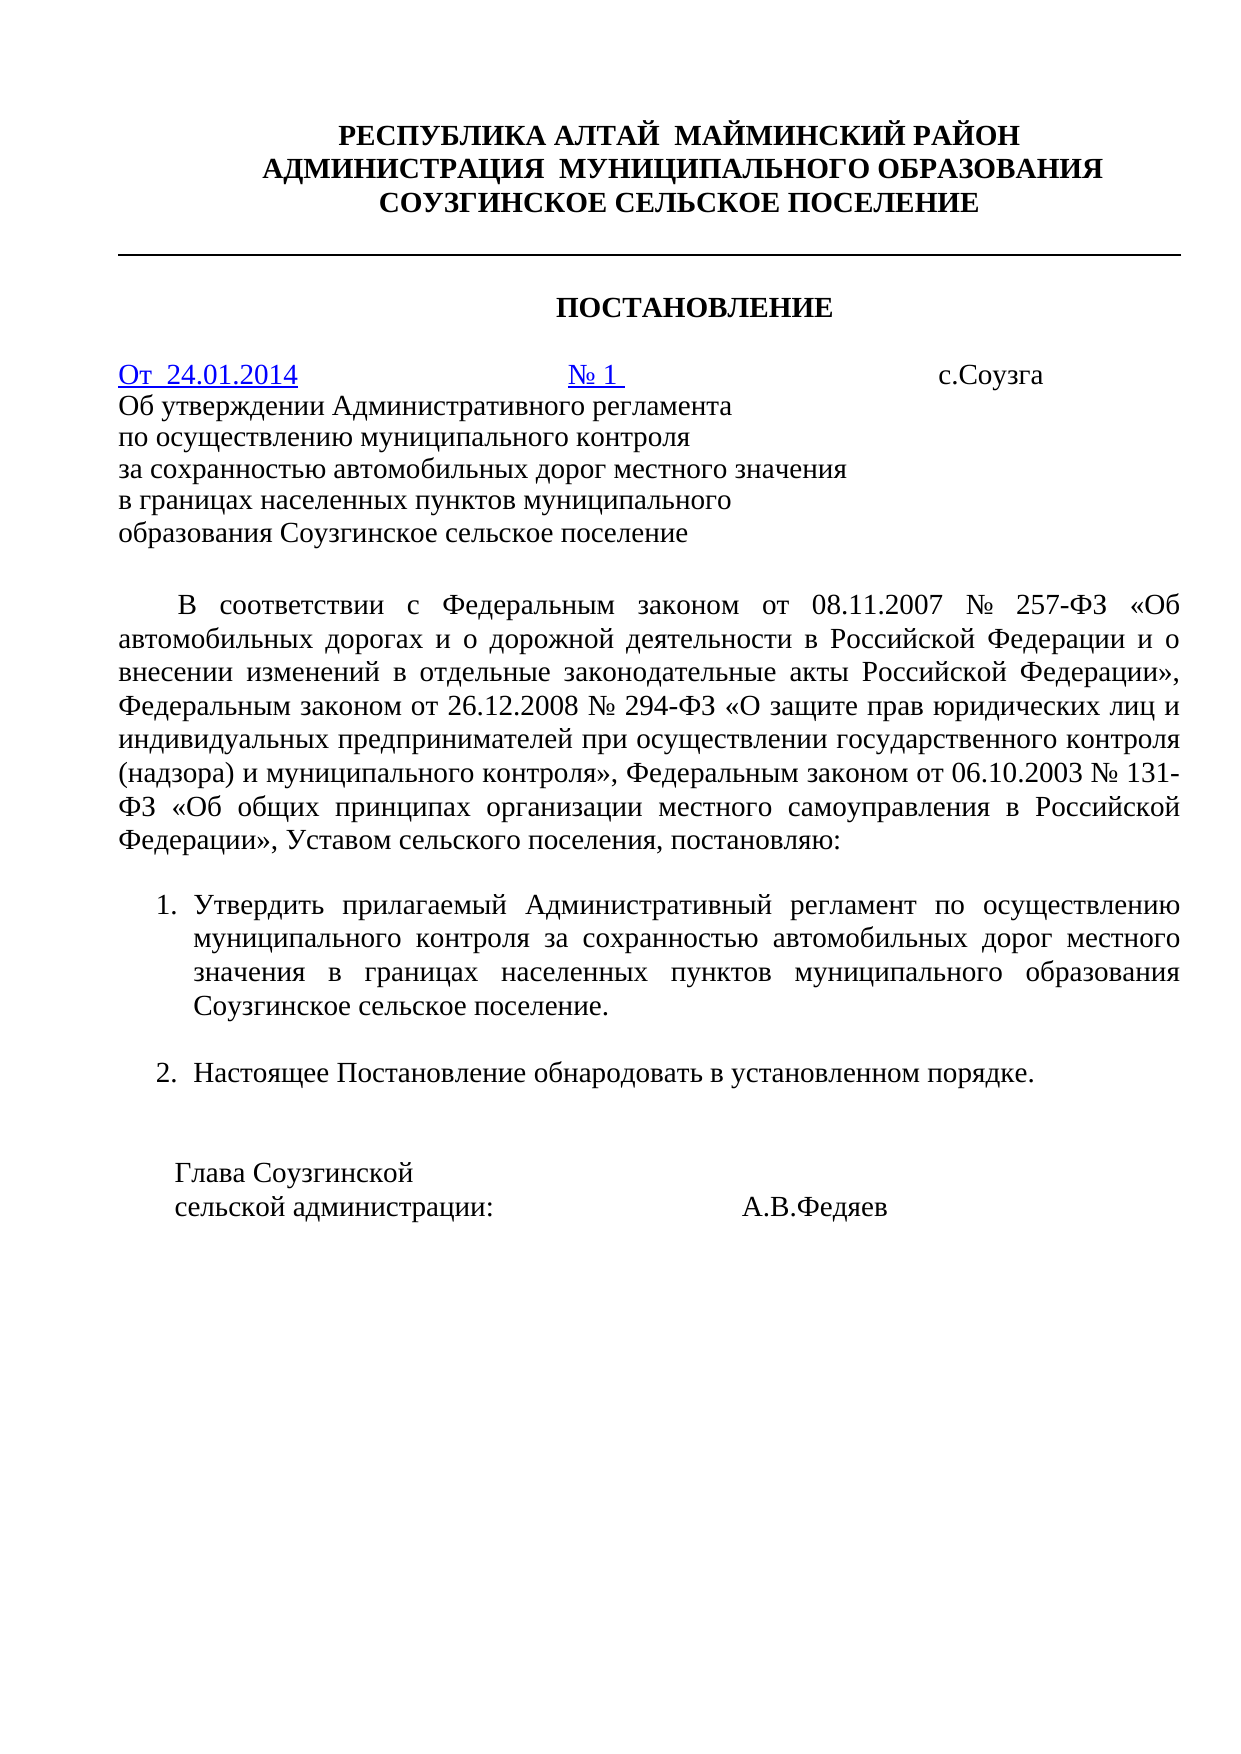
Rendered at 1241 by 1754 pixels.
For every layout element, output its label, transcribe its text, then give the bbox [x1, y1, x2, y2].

text по осуществлению муниципального контроля [118, 422, 1181, 453]
subtitle ПОСТАНОВЛЕНИЕ [118, 290, 1181, 323]
text Об утверждении Административного регламента [118, 391, 1181, 422]
text в границах населенных пунктов муниципального [118, 484, 1181, 516]
text От 24.01.2014 № 1 с.Соузга [118, 357, 1181, 391]
list Настоящее Постановление обнародовать в установленном порядке. [156, 1055, 1181, 1088]
text АДМИНИСТРАЦИЯ МУНИЦИПАЛЬНОГО ОБРАЗОВАНИЯ [118, 152, 1181, 185]
list Утвердить прилагаемый Административный регламент по осуществлению муниципального контроля за сохранностью автомобильных дорог местного значения в границах населенных пунктов муниципального образования Соузгинское сельское поселение. [156, 887, 1181, 1021]
text СОУЗГИНСКОЕ СЕЛЬСКОЕ ПОСЕЛЕНИЕ [118, 185, 1181, 219]
text за сохранностью автомобильных дорог местного значения [118, 453, 1181, 484]
text сельской администрации: А.В.Федяев [118, 1189, 1181, 1222]
text образования Соузгинское сельское поселение [118, 516, 1181, 549]
text Глава Соузгинской [118, 1155, 1181, 1189]
text В соответствии с Федеральным законом от 08.11.2007 № 257-ФЗ «Об автомобильных дорогах и о дорожной деятельности в Российской Федерации и о внесении изменений в отдельные законодательные акты Российской Федерации», Федеральным законом от 26.12.2008 № 294-ФЗ «О защите прав юридических лиц и индивидуальных предпринимателей при осуществлении государственного контроля (надзора) и муниципального контроля», Федеральным законом от 06.10.2003 № 131-ФЗ «Об общих принципах организации местного самоуправления в Российской Федерации», Уставом сельского поселения, постановляю: [118, 587, 1181, 856]
text РЕСПУБЛИКА АЛТАЙ МАЙМИНСКИЙ РАЙОН [118, 118, 1181, 152]
